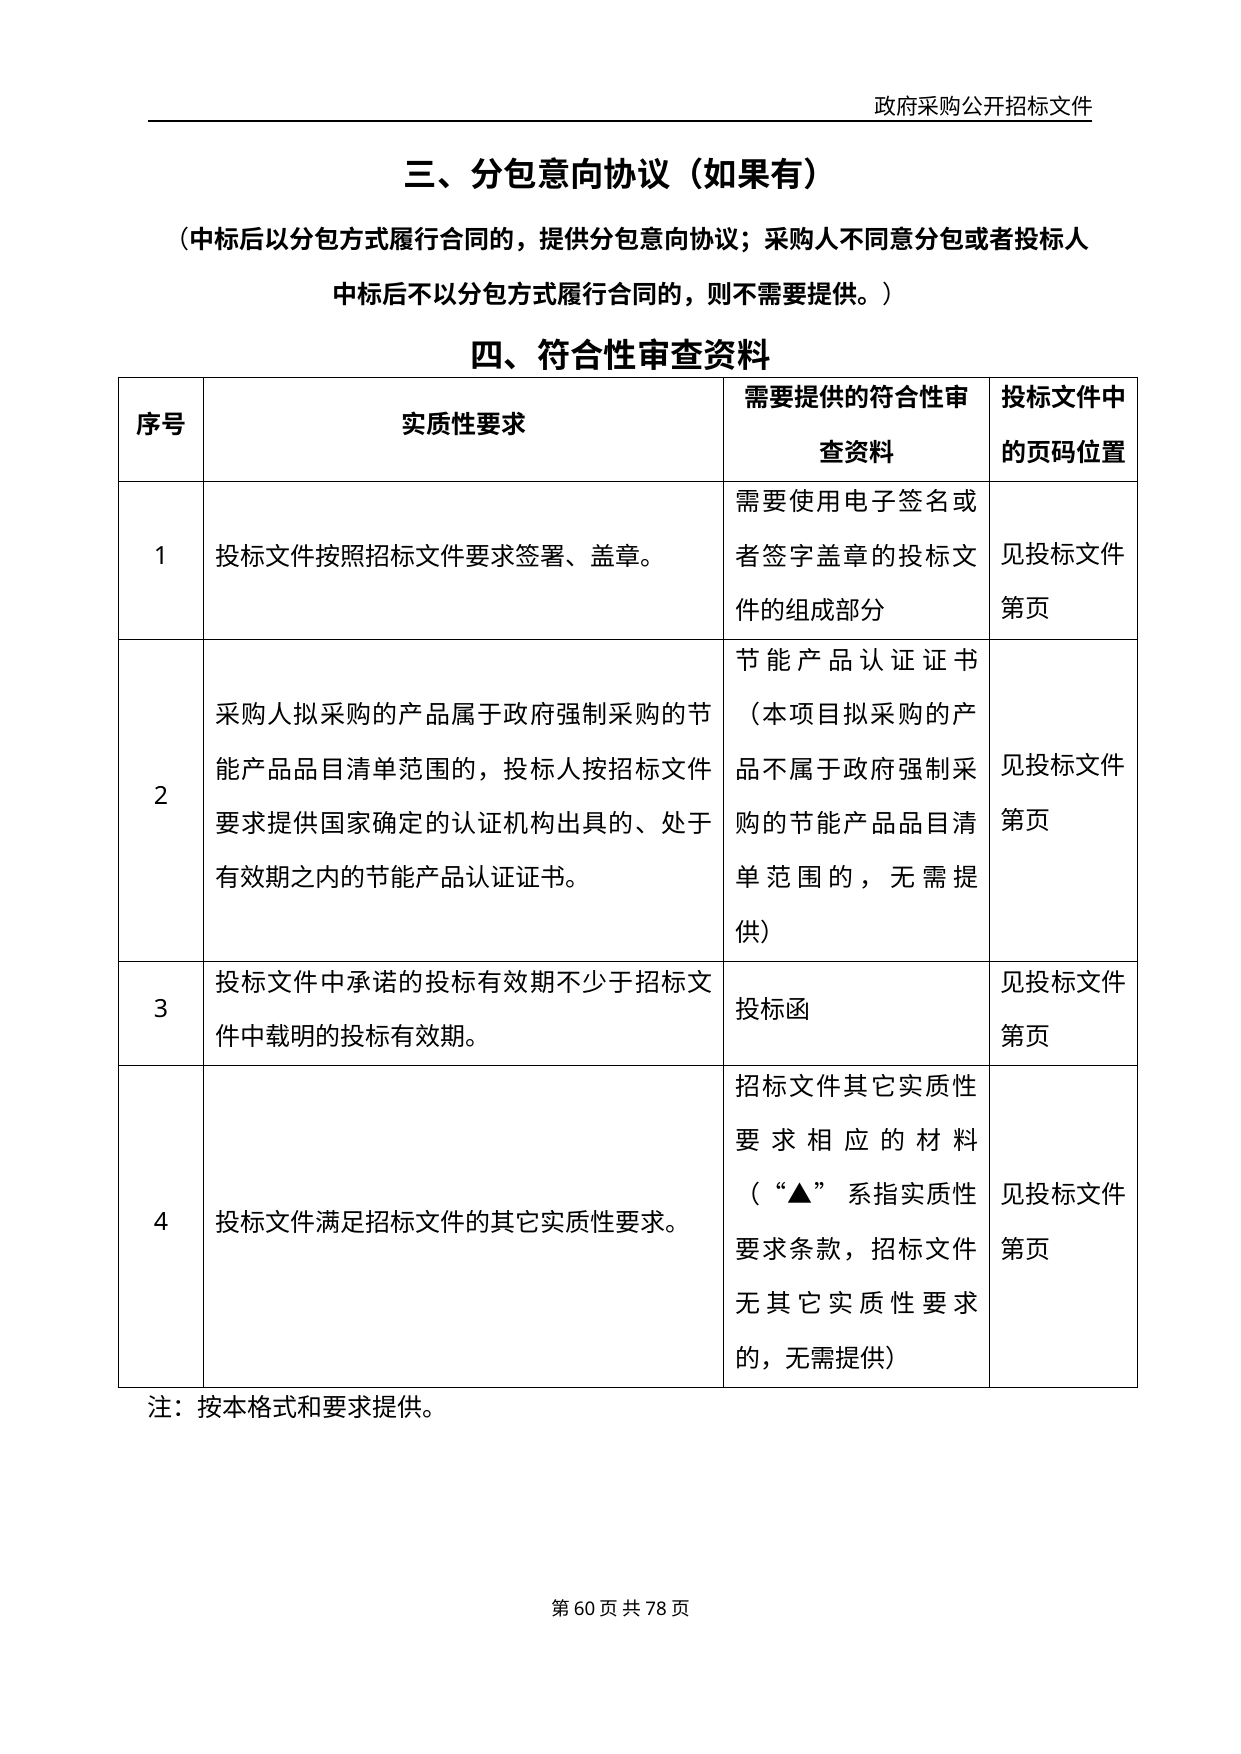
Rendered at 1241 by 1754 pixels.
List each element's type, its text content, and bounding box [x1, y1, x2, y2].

text 注：按本格式和要求提供。 [148, 1388, 1049, 1424]
text 三、分包意向协议（如果有） [148, 147, 1092, 196]
table_cell 2 [119, 640, 203, 961]
table_header 序号 [119, 378, 203, 481]
table_cell 投标文件满足招标文件的其它实质性要求。 [204, 1066, 723, 1387]
table_cell 采购人拟采购的产品属于政府强制采购的节能产品品目清单范围的，投标人按招标文件要求提供国家确定的认证机构出具的、处于有效期之内的节能产品认证证书。 [204, 640, 723, 961]
table_cell 见投标文件 第页 [990, 482, 1137, 639]
table_cell 见投标文件第页 [990, 962, 1137, 1065]
table_cell 见投标文件 第页 [990, 640, 1137, 961]
table_cell 见投标文件第页 [990, 1066, 1137, 1387]
text 四、符合性审查资料 [148, 328, 1092, 377]
table_cell 节能产品认证证书（本项目拟采购的产品不属于政府强制采购的节能产品品目清单范围的，无需提供） [724, 640, 989, 961]
table_cell 3 [119, 962, 203, 1065]
table_header 实质性要求 [204, 378, 723, 481]
table_cell 4 [119, 1066, 203, 1387]
table_cell 投标函 [724, 962, 989, 1065]
table_cell 需要使用电子签名或者签字盖章的投标文件的组成部分 [724, 482, 989, 639]
text （中标后以分包方式履行合同的，提供分包意向协议；采购人不同意分包或者投标人中标后不以分包方式履行合同的，则不需要提供。） [148, 220, 1092, 310]
table_cell 投标文件中承诺的投标有效期不少于招标文件中载明的投标有效期。 [204, 962, 723, 1065]
table_header 需要提供的符合性审查资料 [724, 378, 989, 481]
table_cell 招标文件其它实质性要求相应的材料（“▲” 系指实质性要求条款，招标文件无其它实质性要求的，无需提供） [724, 1066, 989, 1387]
table_header 投标文件中的页码位置 [990, 378, 1137, 481]
table_cell 1 [119, 482, 203, 639]
table_cell 投标文件按照招标文件要求签署、盖章。 [204, 482, 723, 639]
